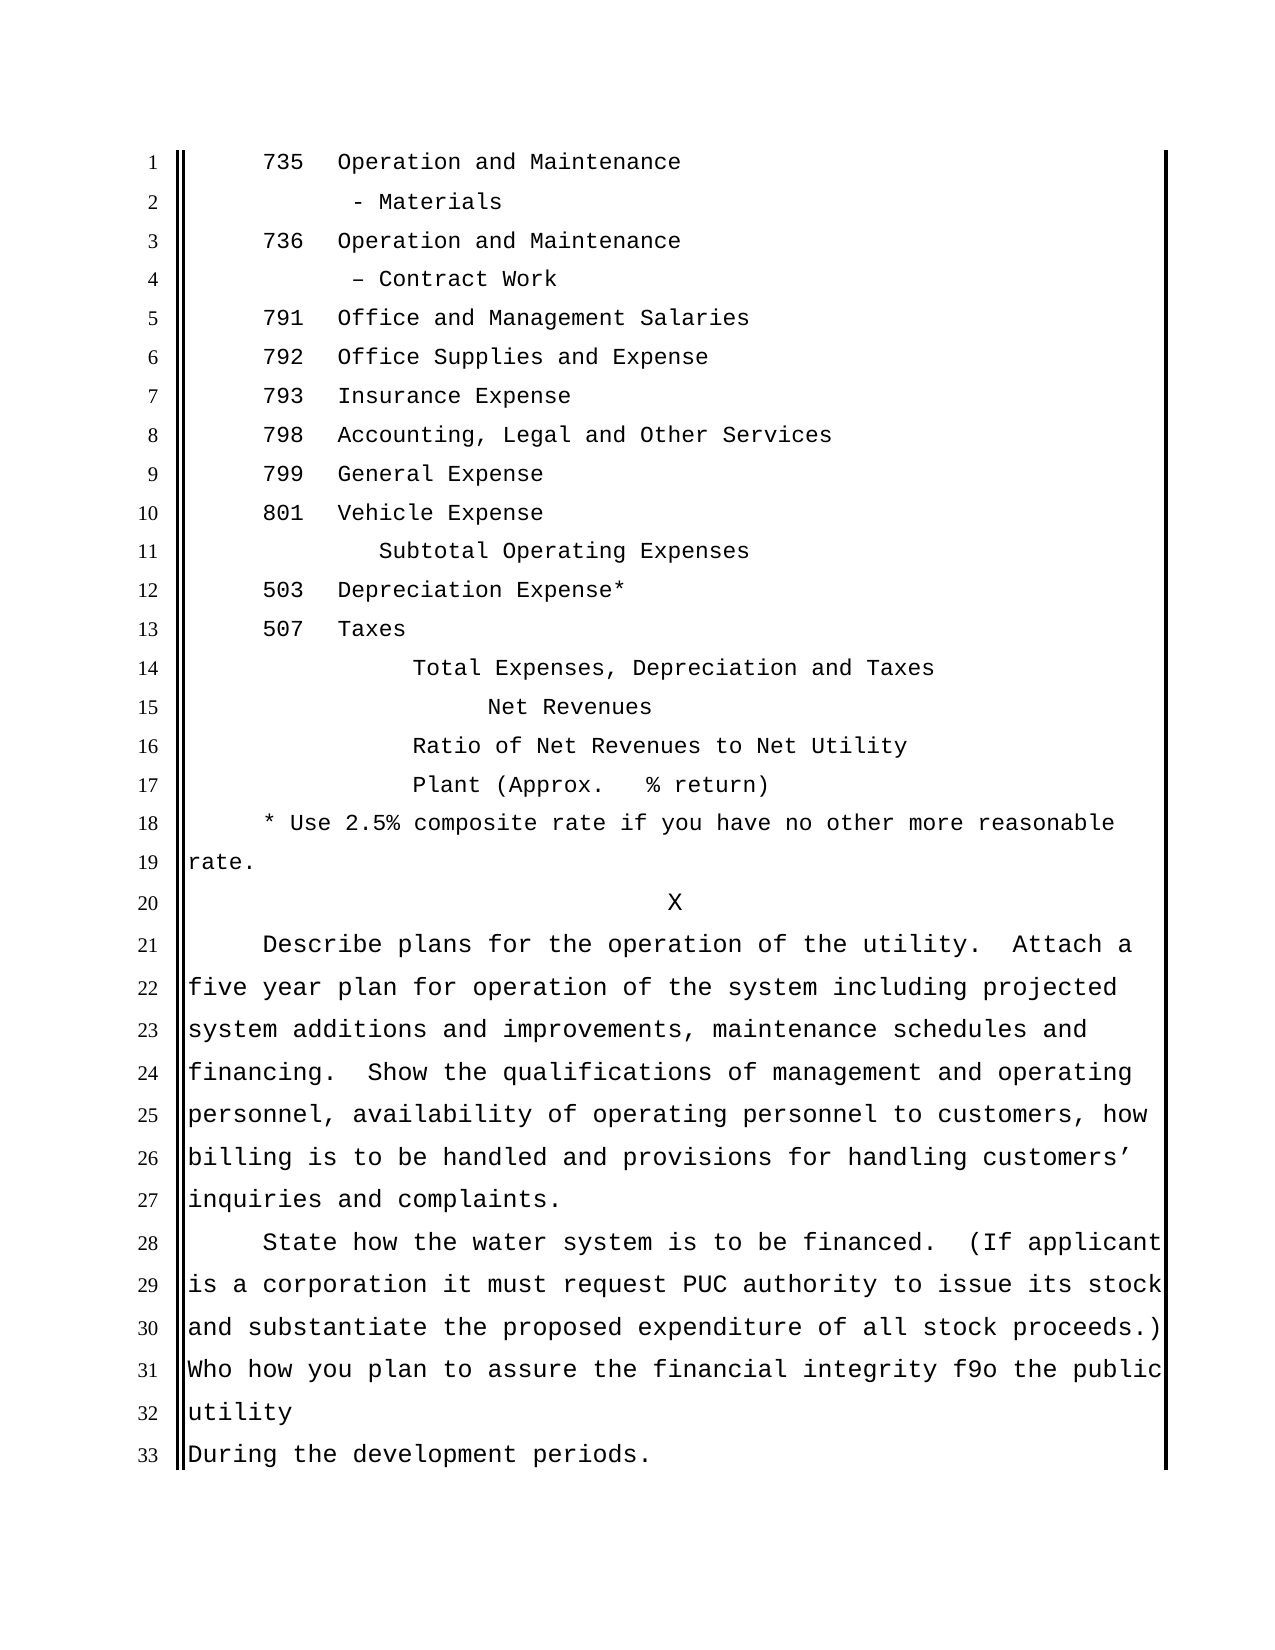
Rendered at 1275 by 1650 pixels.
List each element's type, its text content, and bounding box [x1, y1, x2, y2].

text 799 General Expense [185, 462, 1164, 488]
text Total Expenses, Depreciation and Taxes [185, 656, 1164, 682]
text X [185, 889, 1164, 918]
text 801 Vehicle Expense [185, 501, 1164, 527]
text Describe plans for the operation of the utility. Attach a five year plan for operation of the system including projected system additions and improvements, maintenance schedules and financing. Show the qualifications of management and operating personnel, availability of operating personnel to customers, how billing is to be handled and provisions for handling customers’ inquiries and complaints. [185, 932, 1164, 1215]
text Ratio of Net Revenues to Net Utility [185, 734, 1164, 760]
text 791 Office and Management Salaries [185, 307, 1164, 333]
text State how the water system is to be financed. (If applicant is a corporation it must request PUC authority to issue its stock and substantiate the proposed expenditure of all stock proceeds.) Who how you plan to assure the financial integrity f9o the public utility [185, 1229, 1164, 1428]
text – Contract Work [185, 268, 1164, 294]
text 503 Depreciation Expense* [185, 579, 1164, 604]
text 736 Operation and Maintenance [185, 229, 1164, 255]
text * Use 2.5% composite rate if you have no other more reasonable rate. [185, 812, 1164, 877]
text - Materials [185, 190, 1164, 216]
text Subtotal Operating Expenses [185, 540, 1164, 566]
text 507 Taxes [185, 617, 1164, 643]
text During the development periods. [185, 1442, 1164, 1470]
text 735 Operation and Maintenance [187, 150, 1162, 176]
text 798 Accounting, Legal and Other Services [185, 423, 1164, 449]
text Plant (Approx. % return) [185, 773, 1164, 799]
text Net Revenues [185, 695, 1164, 721]
text 793 Insurance Expense [185, 384, 1164, 410]
text 792 Office Supplies and Expense [185, 346, 1164, 371]
